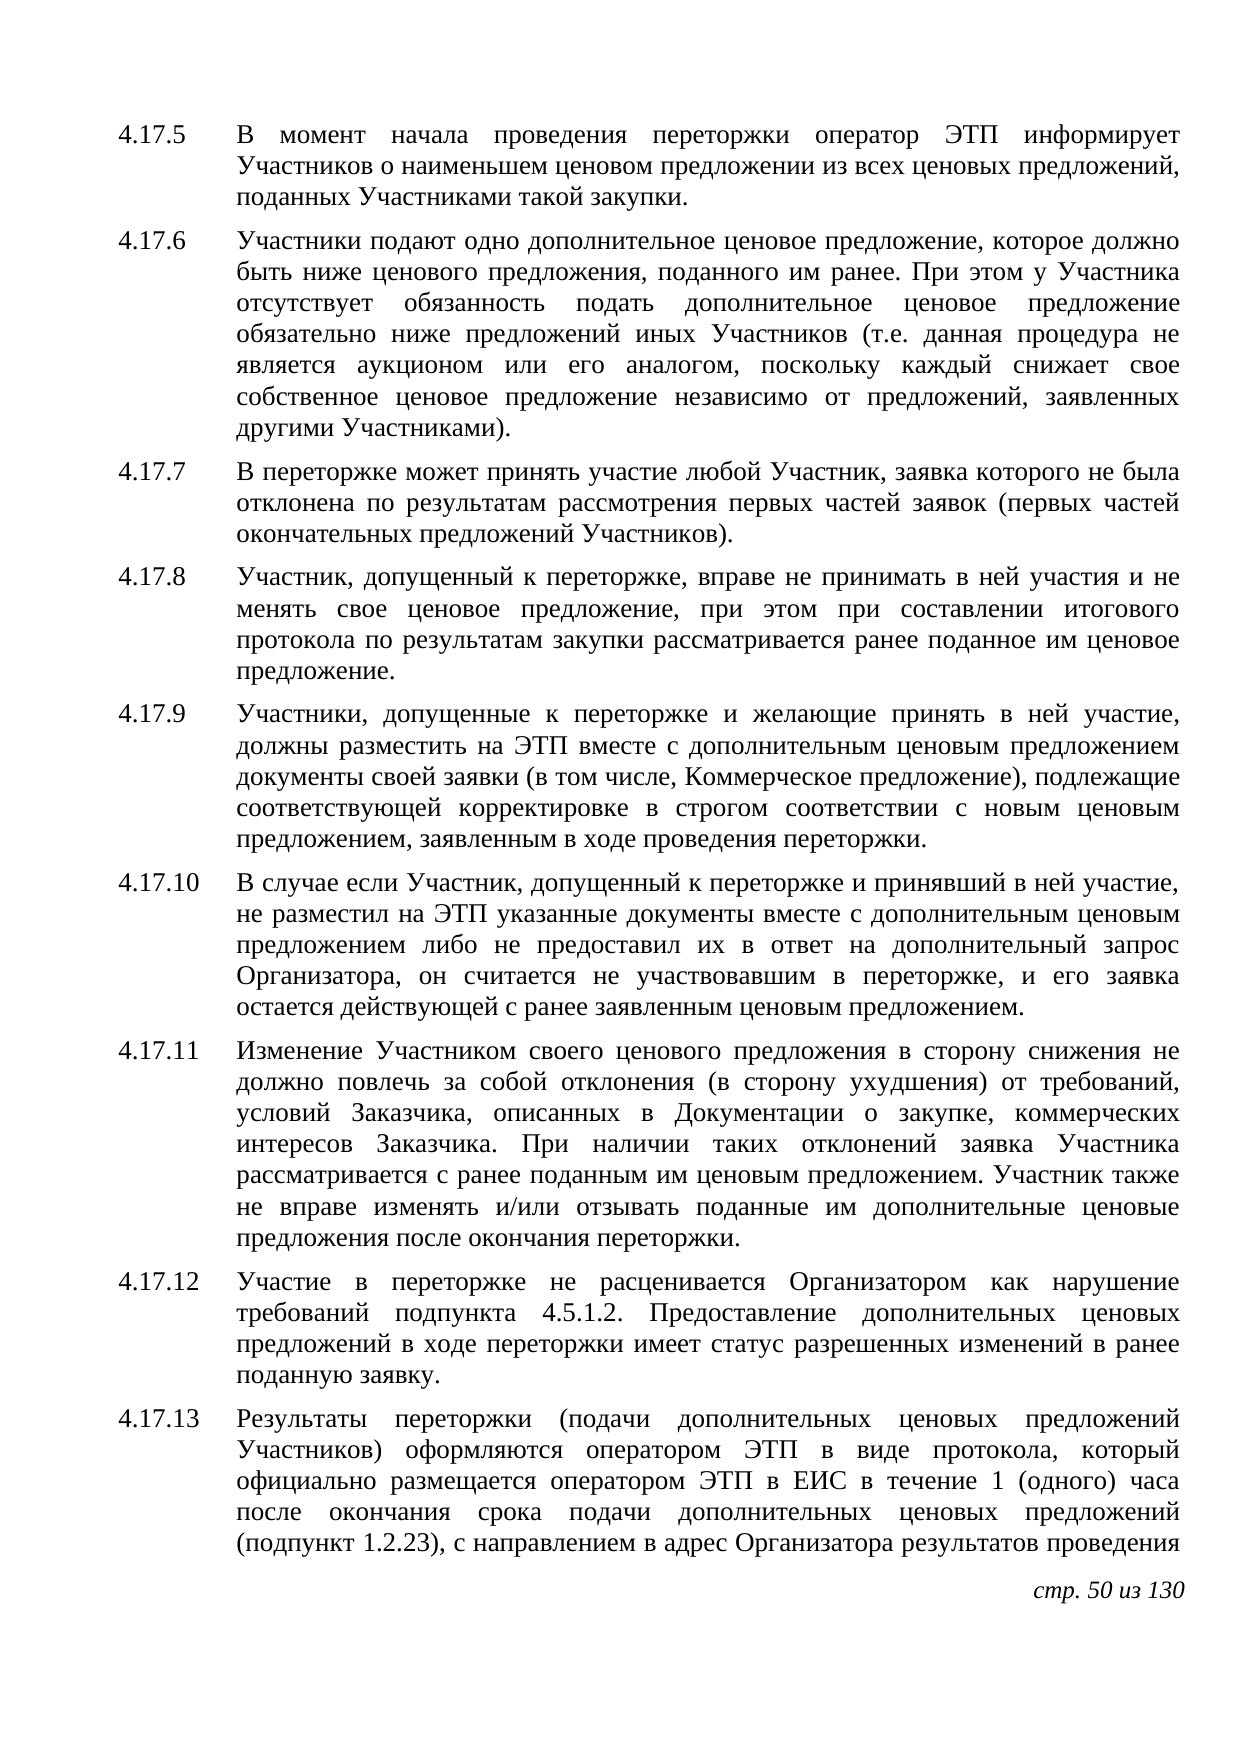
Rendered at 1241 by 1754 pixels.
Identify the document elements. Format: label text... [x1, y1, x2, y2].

text Участники, допущенные к переторжке и желающие принять в ней участие, должны разместить на ЭТП вместе с дополнительным ценовым предложением документы своей заявки (в том числе, Коммерческое предложение), подлежащие соответствующей корректировке в строгом соответствии с новым ценовым предложением, заявленным в ходе проведения переторжки. [118, 698, 1181, 853]
text В момент начала проведения переторжки оператор ЭТП информирует Участников о наименьшем ценовом предложении из всех ценовых предложений, поданных Участниками такой закупки. [118, 118, 1181, 212]
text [118, 1402, 1181, 1557]
text Изменение Участником своего ценового предложения в сторону снижения не должно повлечь за собой отклонения (в сторону ухудшения) от требований, условий Заказчика, описанных в Документации о закупке, коммерческих интересов Заказчика. При наличии таких отклонений заявка Участника рассматривается с ранее поданным им ценовым предложением. Участник также не вправе изменять и/или отзывать поданные им дополнительные ценовые предложения после окончания переторжки. [118, 1034, 1181, 1252]
text Участие в переторжке не расценивается Организатором как нарушение требований подпункта 4.5.1.2. Предоставление дополнительных ценовых предложений в ходе переторжки имеет статус разрешенных изменений в ранее поданную заявку. [118, 1264, 1181, 1389]
text В переторжке может принять участие любой Участник, заявка которого не была отклонена по результатам рассмотрения первых частей заявок (первых частей окончательных предложений Участников). [118, 454, 1181, 548]
text В случае если Участник, допущенный к переторжке и принявший в ней участие, не разместил на ЭТП указанные документы вместе с дополнительным ценовым предложением либо не предоставил их в ответ на дополнительный запрос Организатора, он считается не участвовавшим в переторжке, и его заявка остается действующей с ранее заявленным ценовым предложением. [118, 866, 1181, 1022]
text Участники подают одно дополнительное ценовое предложение, которое должно быть ниже ценового предложения, поданного им ранее. При этом у Участника отсутствует обязанность подать дополнительное ценовое предложение обязательно ниже предложений иных Участников (т.е. данная процедура не является аукционом или его аналогом, поскольку каждый снижает свое собственное ценовое предложение независимо от предложений, заявленных другими Участниками). [118, 224, 1181, 442]
text Участник, допущенный к переторжке, вправе не принимать в ней участия и не менять свое ценовое предложение, при этом при составлении итогового протокола по результатам закупки рассматривается ранее поданное им ценовое предложение. [118, 561, 1181, 685]
